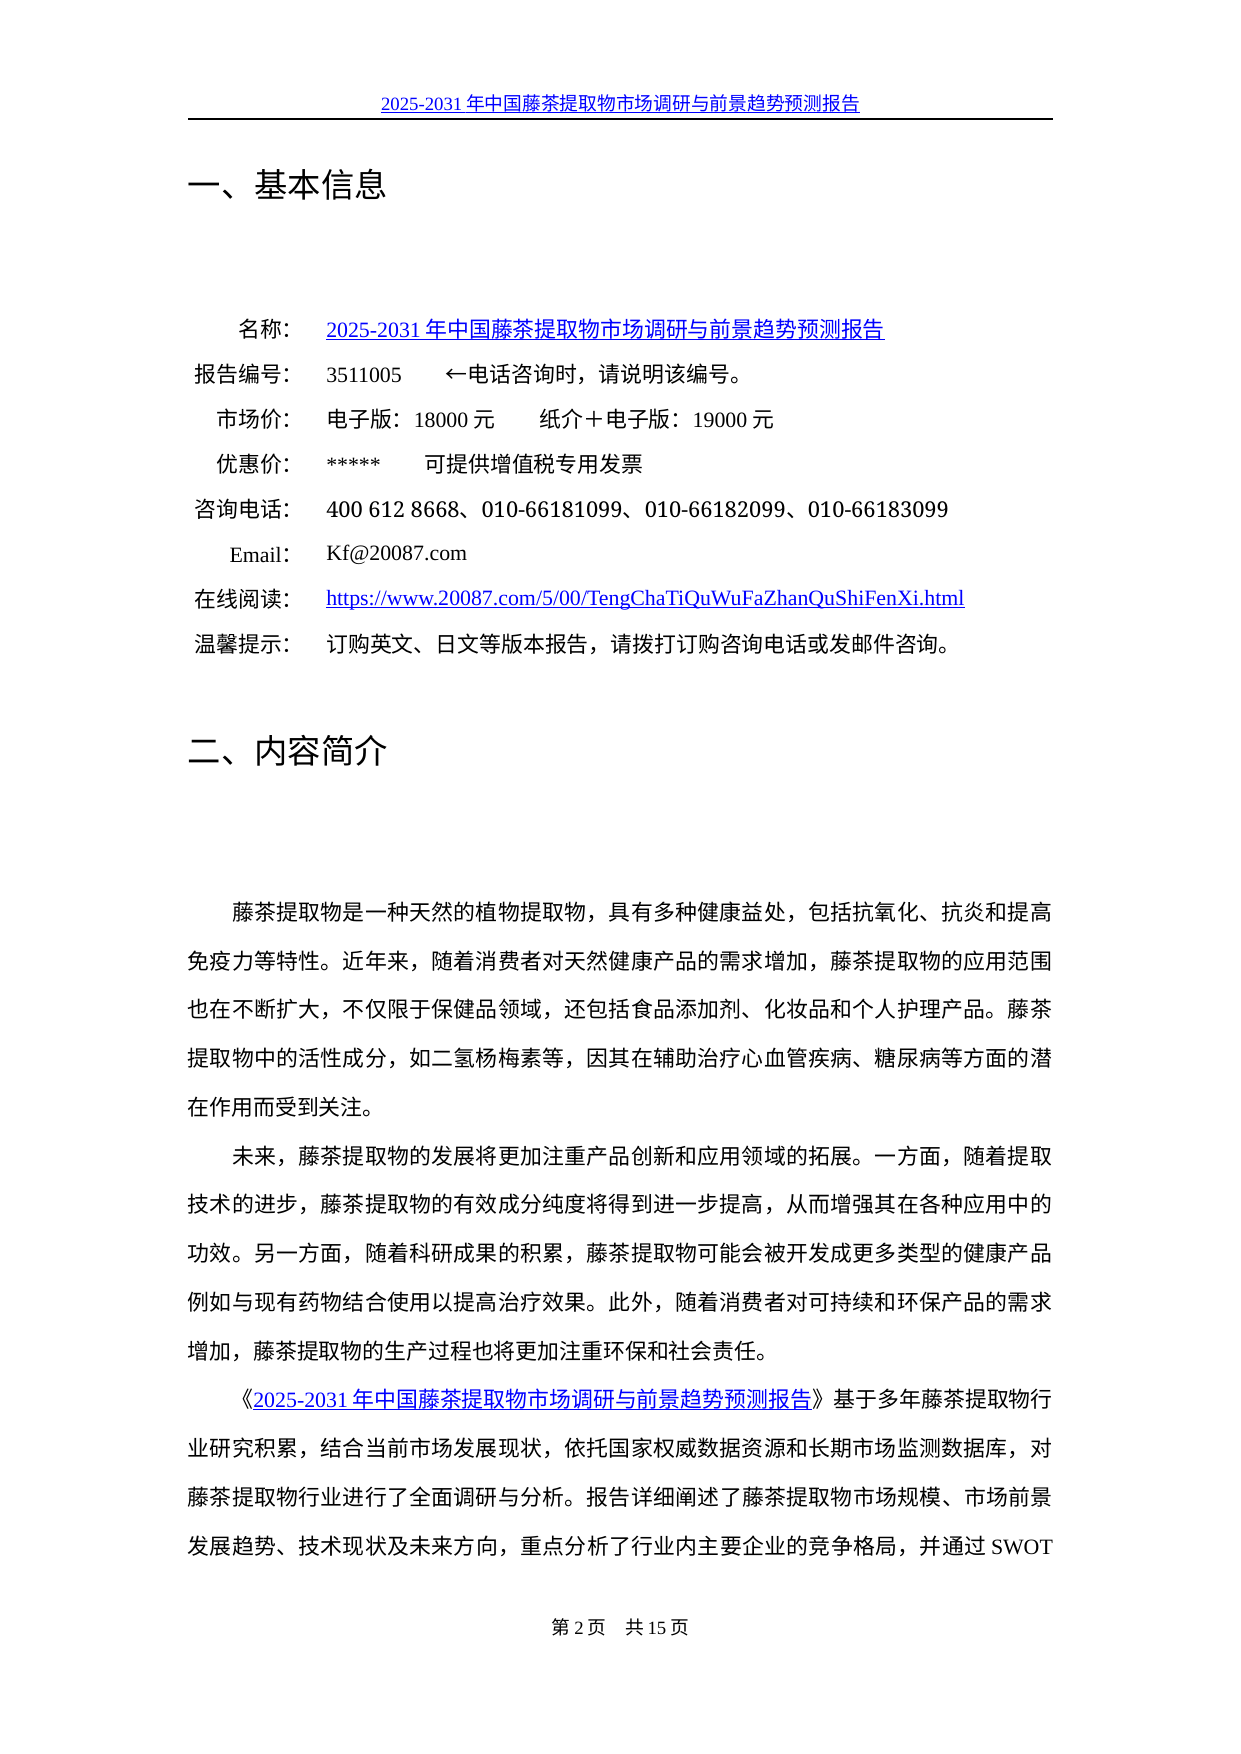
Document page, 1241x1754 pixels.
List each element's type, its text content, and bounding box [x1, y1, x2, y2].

table_cell 在线阅读： [167, 582, 315, 627]
title 一、基本信息 [187, 150, 1053, 215]
table_cell Email： [167, 537, 315, 582]
table_cell ***** 可提供增值税专用发票 [315, 447, 1073, 492]
table_cell 温馨提示： [167, 627, 315, 672]
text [187, 894, 1053, 1561]
table_cell [315, 582, 1073, 627]
table_cell 400 612 8668、010-66181099、010-66182099、010-66183099 [315, 492, 1073, 537]
table_header 名称： [167, 312, 315, 357]
table_cell 报告编号： [167, 357, 315, 402]
table_cell 订购英文、日文等版本报告，请拨打订购咨询电话或发邮件咨询。 [315, 627, 1073, 672]
table_cell 电子版：18000 元 纸介＋电子版：19000 元 [315, 402, 1073, 447]
table_cell Kf@20087.com [315, 537, 1073, 582]
table_cell 咨询电话： [167, 492, 315, 537]
table_cell 优惠价： [167, 447, 315, 492]
table_cell 市场价： [167, 402, 315, 447]
title 二、内容简介 [187, 717, 1053, 782]
table_header 2025-2031年中国藤茶提取物市场调研与前景趋势预测报告 [315, 312, 1073, 357]
table_cell 3511005 ←电话咨询时，请说明该编号。 [315, 357, 1073, 402]
